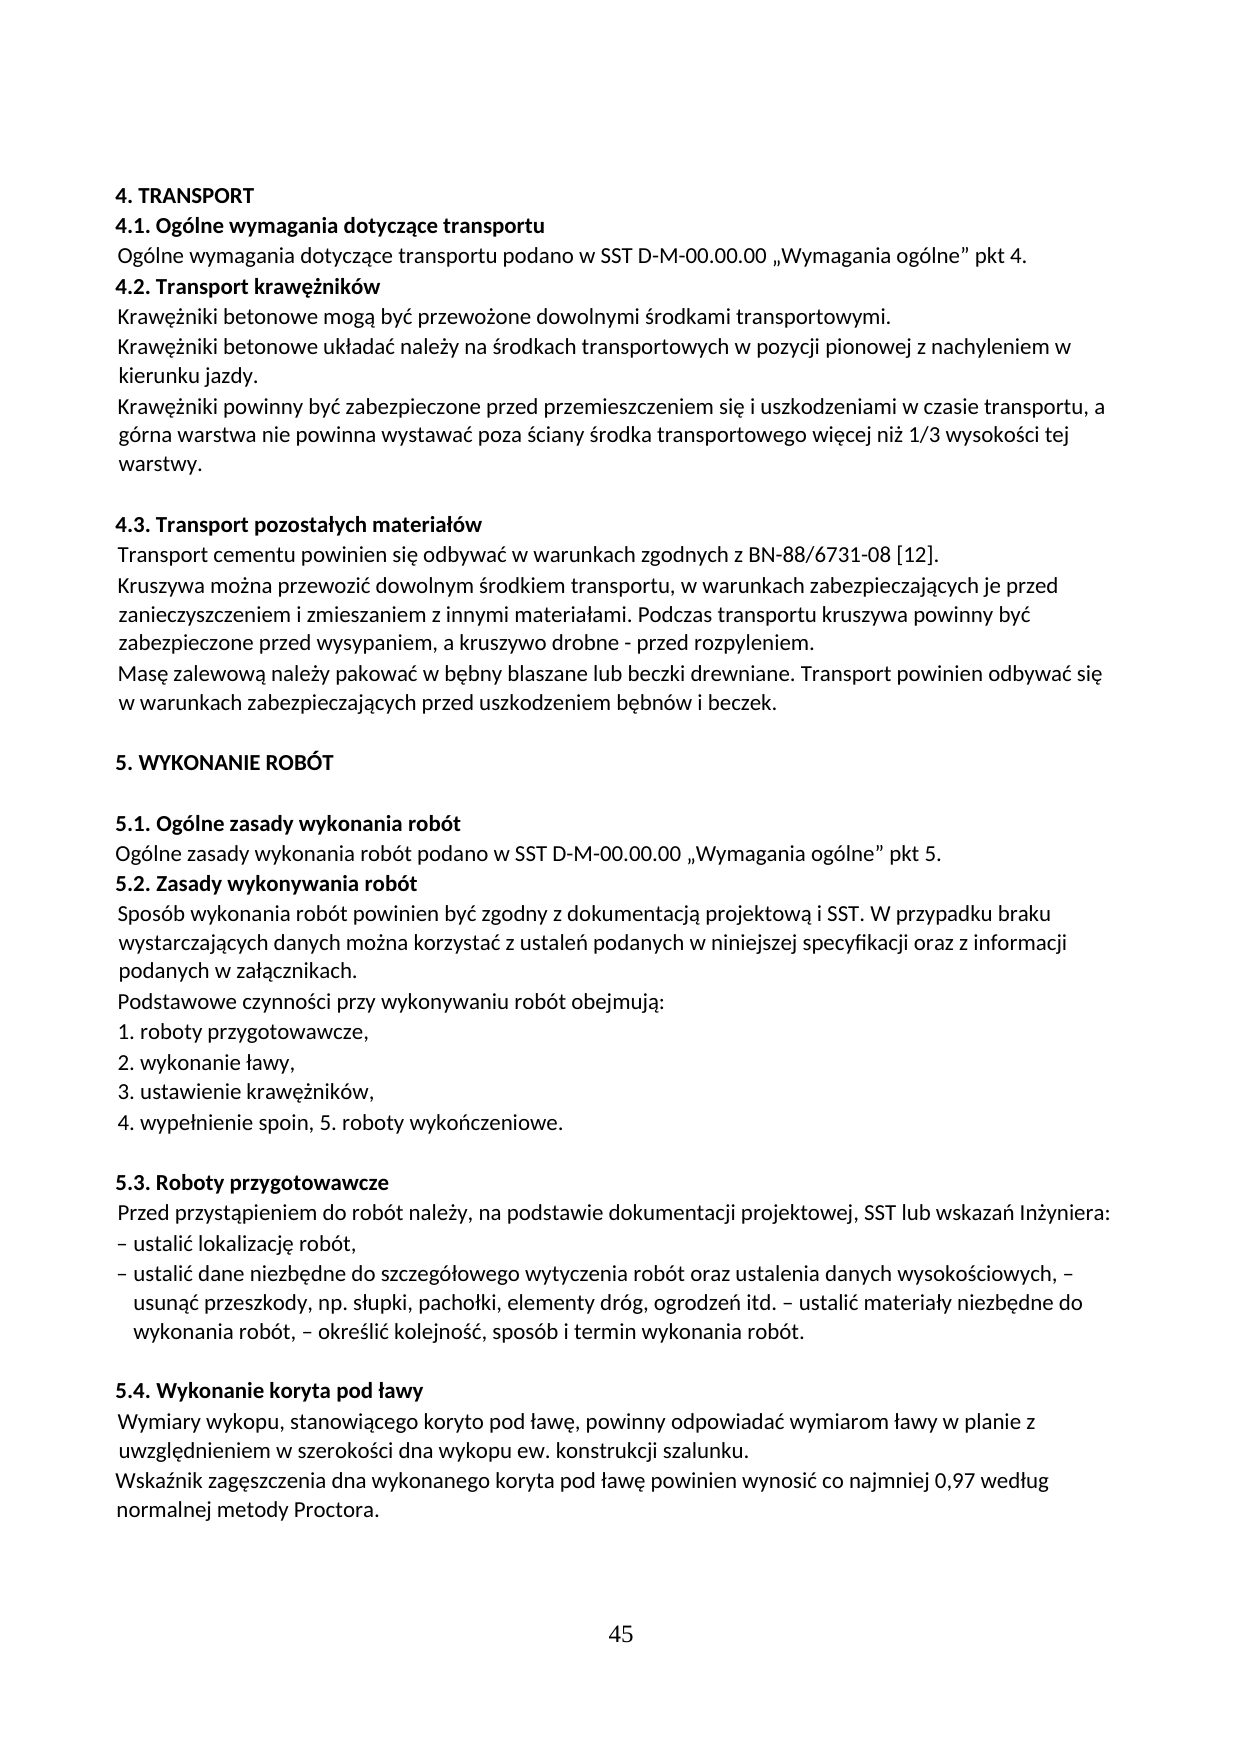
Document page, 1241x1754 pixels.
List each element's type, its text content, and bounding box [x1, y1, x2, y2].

list WYKONANIE ROBÓT [115, 748, 998, 776]
text Przed przystąpieniem do robót należy, na podstawie dokumentacji projektowej, SST lub wskazań Inżyniera: [117, 1198, 1114, 1226]
text 4.2. Transport krawężników [115, 272, 998, 300]
text Wskaźnik zagęszczenia dna wykonanego koryta pod ławę powinien wynosić co najmniej 0,97 według normalnej metody Proctora. [115, 1466, 1122, 1523]
list ustawienie krawężników, [117, 1077, 1122, 1105]
list Ogólne zasady wykonania robót [115, 809, 998, 837]
text Masę zalewową należy pakować w bębny blaszane lub beczki drewniane. Transport powinien odbywać się w warunkach zabezpieczających przed uszkodzeniem bębnów i beczek. [117, 659, 1122, 716]
text Kruszywa można przewozić dowolnym środkiem transportu, w warunkach zabezpieczających je przed zanieczyszczeniem i zmieszaniem z innymi materiałami. Podczas transportu kruszywa powinny być zabezpieczone przed wysypaniem, a kruszywo drobne - przed rozpyleniem. [117, 571, 1062, 657]
text Ogólne zasady wykonania robót podano w SST D-M-00.00.00 „Wymagania ogólne” pkt 5. [115, 839, 1122, 867]
list Wykonanie koryta pod ławy [115, 1377, 998, 1404]
list wykonanie ławy, [117, 1048, 1122, 1076]
list ustalić dane niezbędne do szczegółowego wytyczenia robót oraz ustalenia danych wysokościowych, – usunąć przeszkody, np. słupki, pachołki, elementy dróg, ogrodzeń itd. – ustalić materiały niezbędne do wykonania robót, – określić kolejność, sposób i termin wykonania robót. [116, 1259, 1092, 1345]
text Sposób wykonania robót powinien być zgodny z dokumentacją projektową i SST. W przypadku braku wystarczających danych można korzystać z ustaleń podanych w niniejszej specyfikacji oraz z informacji podanych w załącznikach. [117, 899, 1070, 985]
list roboty przygotowawcze, [117, 1017, 1122, 1046]
text Transport cementu powinien się odbywać w warunkach zgodnych z BN-88/6731-08 [12]. [117, 540, 1122, 568]
text Wymiary wykopu, stanowiącego koryto pod ławę, powinny odpowiadać wymiarom ławy w planie z uwzględnieniem w szerokości dna wykopu ew. konstrukcji szalunku. [117, 1407, 1122, 1464]
list wypełnienie spoin, 5. roboty wykończeniowe. [117, 1108, 1122, 1136]
text Krawężniki betonowe mogą być przewożone dowolnymi środkami transportowymi. [117, 302, 1122, 330]
text Podstawowe czynności przy wykonywaniu robót obejmują: [117, 987, 1122, 1015]
list ustalić lokalizację robót, [116, 1229, 1092, 1257]
text 4.1. Ogólne wymagania dotyczące transportu [115, 211, 998, 239]
text 4.3. Transport pozostałych materiałów [115, 510, 998, 538]
text Krawężniki powinny być zabezpieczone przed przemieszczeniem się i uszkodzeniami w czasie transportu, a górna warstwa nie powinna wystawać poza ściany środka transportowego więcej niż 1/3 wysokości tej warstwy. [117, 392, 1108, 477]
text Ogólne wymagania dotyczące transportu podano w SST D-M-00.00.00 „Wymagania ogólne” pkt 4. [117, 241, 1122, 269]
list Zasady wykonywania robót [115, 869, 998, 897]
subtitle 4. TRANSPORT [115, 181, 1123, 209]
subtitle 5.3. Roboty przygotowawcze [115, 1168, 1123, 1196]
text Krawężniki betonowe układać należy na środkach transportowych w pozycji pionowej z nachyleniem w kierunku jazdy. [117, 332, 1122, 389]
